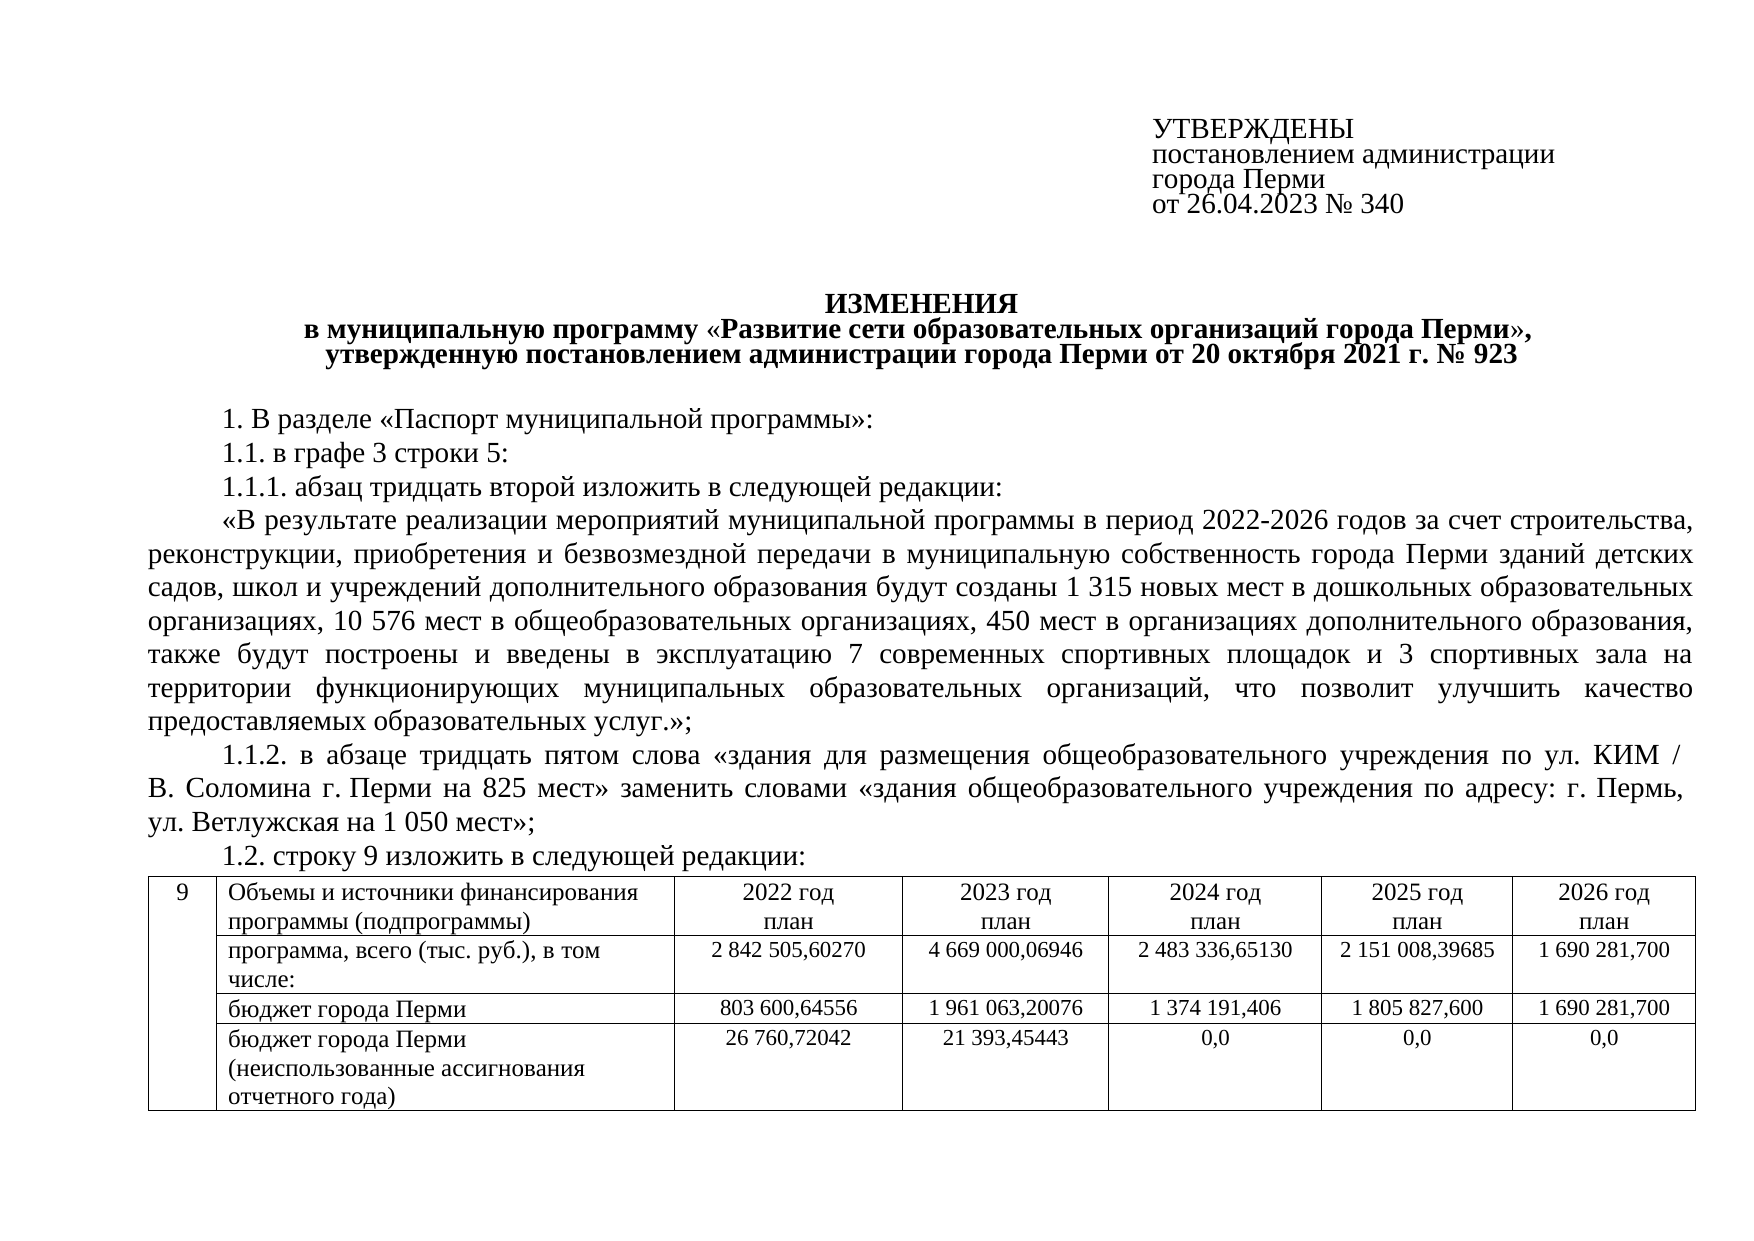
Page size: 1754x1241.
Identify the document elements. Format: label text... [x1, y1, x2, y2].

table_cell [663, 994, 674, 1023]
table_cell 2 842 505,60270 [675, 936, 902, 993]
text УТВЕРЖДЕНЫ [1152, 118, 1695, 143]
table_cell 2 151 008,39685 [1322, 936, 1512, 993]
text 1.1. в графе 3 строки 5: [148, 435, 1695, 469]
text 1.2. строку 9 изложить в следующей редакции: [148, 838, 1695, 871]
table_cell 1 690 281,700 [1513, 936, 1695, 993]
table_cell 4 669 000,06946 [903, 936, 1108, 993]
text от 26.04.2023 № 340 [1152, 193, 1695, 218]
table_cell 1 690 281,700 [1513, 994, 1695, 1023]
table_cell 1 805 827,600 [1322, 994, 1512, 1023]
table_cell 1 374 191,406 [1109, 994, 1321, 1023]
text постановлением администрации [1152, 143, 1695, 168]
text «В результате реализации мероприятий муниципальной программы в период 2022-2026 годов за счет строительства, реконструкции, приобретения и безвозмездной передачи в муниципальную собственность города Перми зданий детских садов, школ и учреждений дополнительного образования будут созданы 1 315 новых мест в дошкольных образовательных организациях, 10 576 мест в общеобразовательных организациях, 450 мест в организациях дополнительного образования, также будут построены и введены в эксплуатацию 7 современных спортивных площадок и 3 спортивных зала на территории функционирующих муниципальных образовательных организаций, что позволит улучшить качество предоставляемых образовательных услуг.»; [148, 502, 1695, 737]
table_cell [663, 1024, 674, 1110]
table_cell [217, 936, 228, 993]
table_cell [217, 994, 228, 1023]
text 1.1.1. абзац тридцать второй изложить в следующей редакции: [148, 469, 1695, 502]
table_cell 0,0 [1109, 1024, 1321, 1110]
text 1. В разделе «Паспорт муниципальной программы»: [148, 402, 1695, 435]
table_cell 0,0 [1322, 1024, 1512, 1110]
table_cell 2 483 336,65130 [1109, 936, 1321, 993]
table_cell 0,0 [1513, 1024, 1695, 1110]
text ИЗМЕНЕНИЯ [148, 293, 1695, 318]
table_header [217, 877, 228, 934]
text города Перми [1152, 168, 1695, 193]
table_cell 21 393,45443 [903, 1024, 1108, 1110]
table_cell 1 961 063,20076 [903, 994, 1108, 1023]
table_header 9 [149, 877, 216, 1110]
text 1.1.2. в абзаце тридцать пятом слова «здания для размещения общеобразовательного учреждения по ул. КИМ / В. Соломина г. Перми на 825 мест» заменить словами «здания общеобразовательного учреждения по адресу: г. Пермь, ул. Ветлужская на 1 050 мест»; [148, 737, 1695, 838]
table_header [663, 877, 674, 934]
table_cell 26 760,72042 [675, 1024, 902, 1110]
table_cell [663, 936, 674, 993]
text в муниципальную программу «Развитие сети образовательных организаций города Перми», утвержденную постановлением администрации города Перми от 20 октября 2021 г. № 923 [148, 318, 1695, 368]
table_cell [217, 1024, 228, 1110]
table_cell 803 600,64556 [675, 994, 902, 1023]
